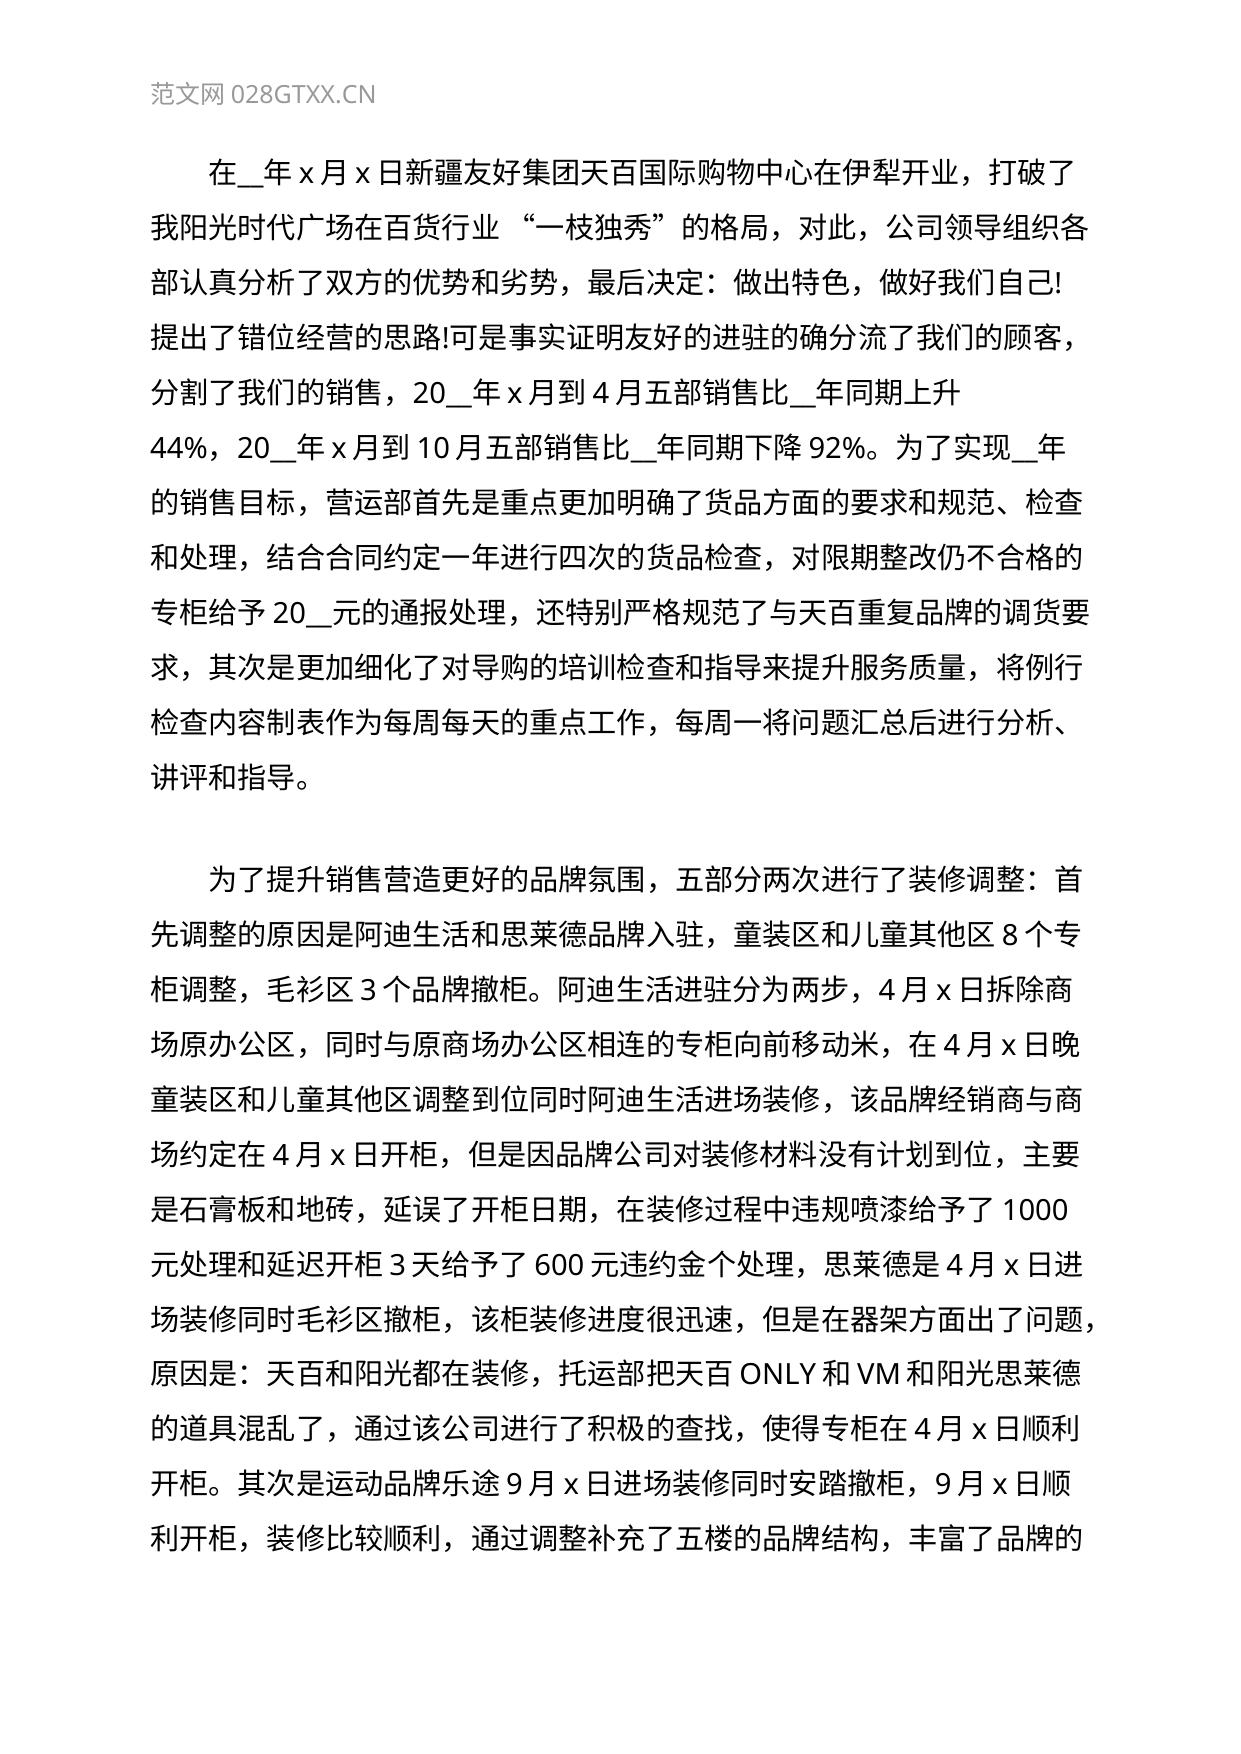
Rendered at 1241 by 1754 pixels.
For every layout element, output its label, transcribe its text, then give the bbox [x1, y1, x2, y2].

text 在__年x月x日新疆友好集团天百国际购物中心在伊犁开业，打破了我阳光时代广场在百货行业 “一枝独秀”的格局，对此，公司领导组织各部认真分析了双方的优势和劣势，最后决定：做出特色，做好我们自己!提出了错位经营的思路!可是事实证明友好的进驻的确分流了我们的顾客，分割了我们的销售，20__年x月到4月五部销售比__年同期上升44%，20__年x月到10月五部销售比__年同期下降92%。为了实现__年的销售目标，营运部首先是重点更加明确了货品方面的要求和规范、检查和处理，结合合同约定一年进行四次的货品检查，对限期整改仍不合格的专柜给予20__元的通报处理，还特别严格规范了与天百重复品牌的调货要求，其次是更加细化了对导购的培训检查和指导来提升服务质量，将例行检查内容制表作为每周每天的重点工作，每周一将问题汇总后进行分析、讲评和指导。 [150, 150, 1090, 797]
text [150, 856, 1090, 1558]
